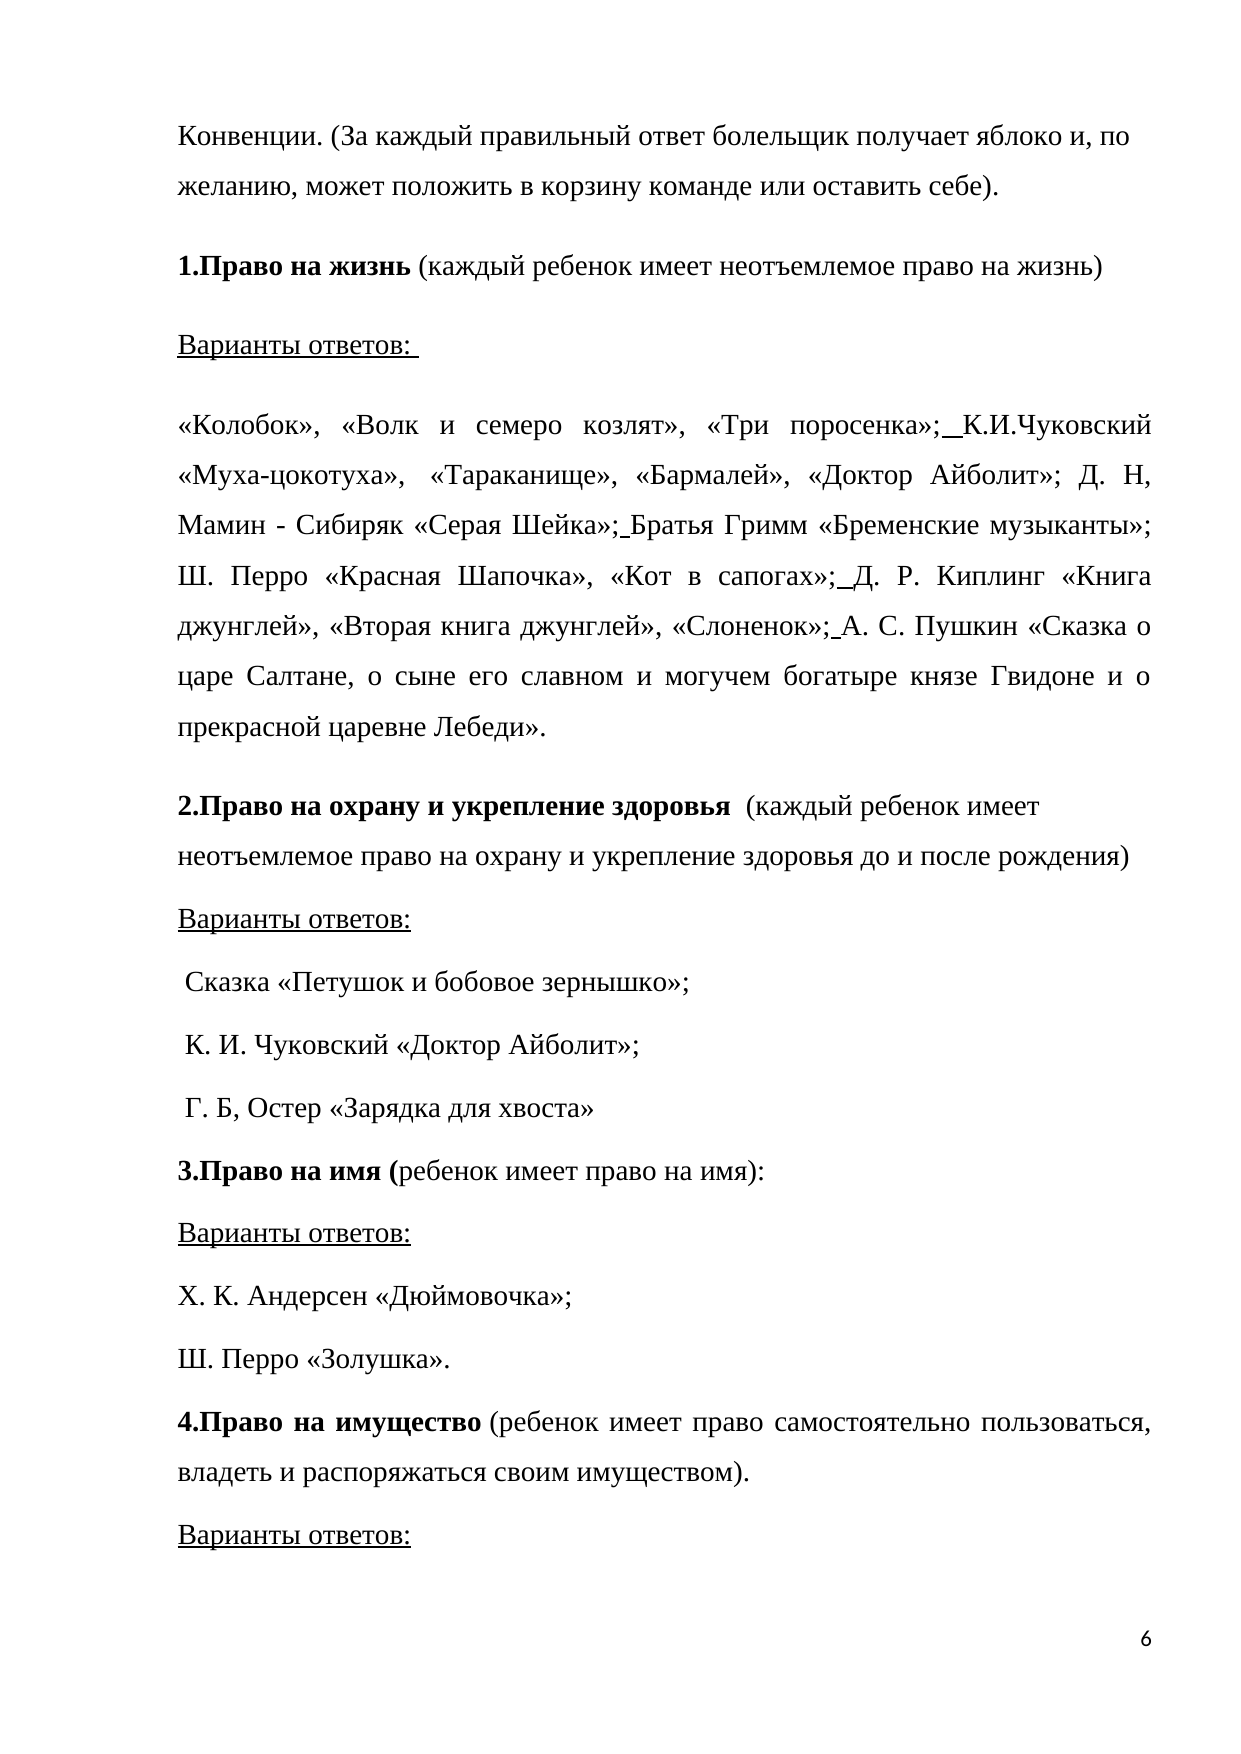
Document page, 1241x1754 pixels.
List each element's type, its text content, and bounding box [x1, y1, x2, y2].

text «Колобок», «Волк и семеро козлят», «Три поросенка»; К.И.Чуковский «Муха-цокотуха», «Тараканище», «Бармалей», «Доктор Айболит»; Д. Н, Мамин - Сибиряк «Серая Шейка»; Братья Гримм «Бременские музыканты»; Ш. Перро «Красная Шапочка», «Кот в сапогах»; Д. Р. Киплинг «Книга джунглей», «Вторая книга джунглей», «Слоненок»; А. С. Пушкин «Сказка о царе Салтане, о сыне его славном и могучем богатыре князе Гвидоне и о прекрасной царевне Лебеди». [177, 407, 1152, 742]
text X. К. Андерсен «Дюймовочка»; [177, 1278, 1152, 1312]
text 3.Право на имя (ребенок имеет право на имя): [177, 1153, 1152, 1186]
text Варианты ответов: [177, 1215, 1152, 1249]
text 2.Право на охрану и укрепление здоровья (каждый ребенок имеет неотъемлемое право на охрану и укрепление здоровья до и после рождения) [177, 788, 1152, 872]
text Варианты ответов: [177, 327, 1152, 361]
text Варианты ответов: [177, 901, 1152, 935]
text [177, 118, 1152, 202]
text Г. Б, Остер «Зарядка для хвоста» [177, 1090, 1152, 1123]
text Варианты ответов: [177, 1517, 1152, 1551]
text 4.Право на имущество (ребенок имеет право самостоятельно пользоваться, владеть и распоряжаться своим имуществом). [177, 1404, 1152, 1488]
text 1.Право на жизнь (каждый ребенок имеет неотъемлемое право на жизнь) [177, 248, 1152, 281]
text Ш. Перро «Золушка». [177, 1341, 1152, 1374]
text К. И. Чуковский «Доктор Айболит»; [177, 1027, 1152, 1061]
text Сказка «Петушок и бобовое зернышко»; [177, 964, 1152, 998]
